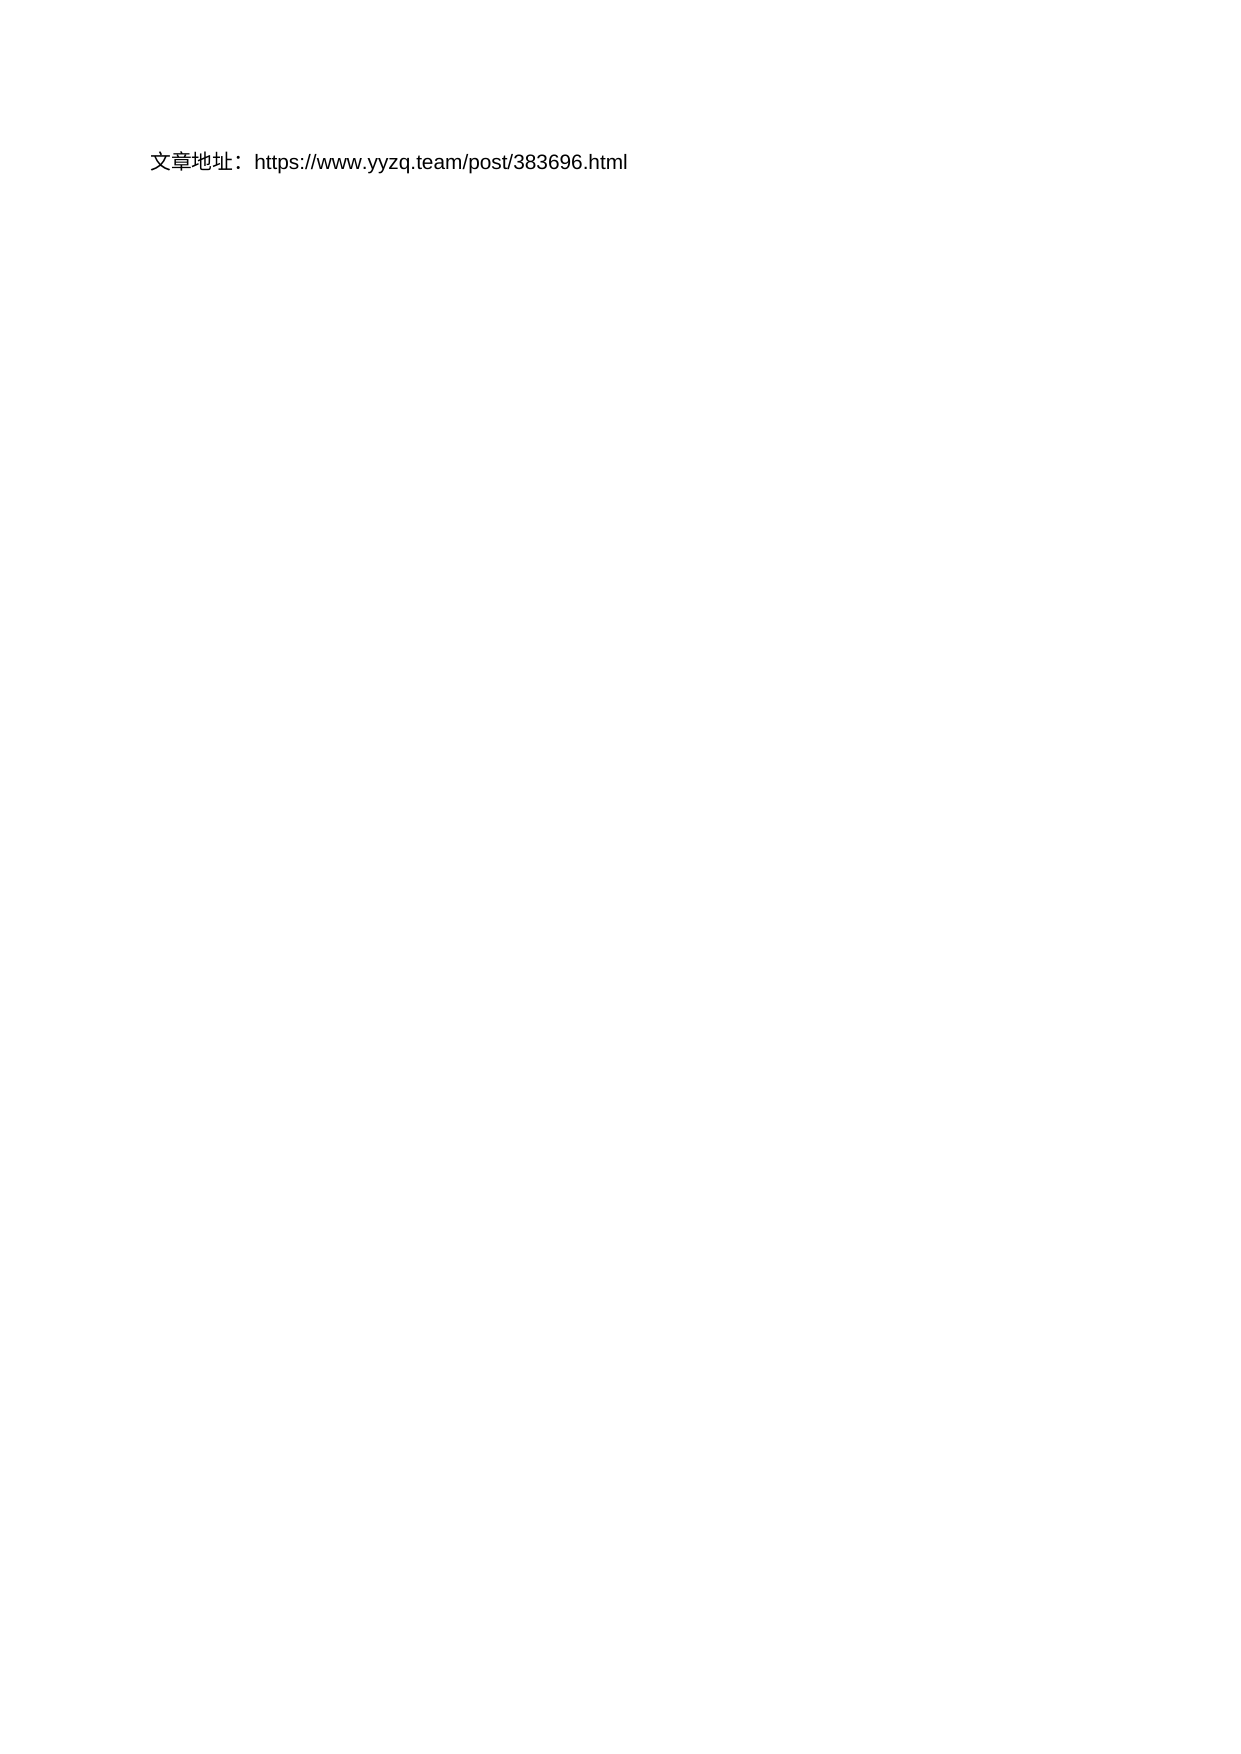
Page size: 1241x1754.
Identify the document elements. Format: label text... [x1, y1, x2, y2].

text 文章地址：https://www.yyzq.team/post/383696.html [150, 150, 1090, 174]
